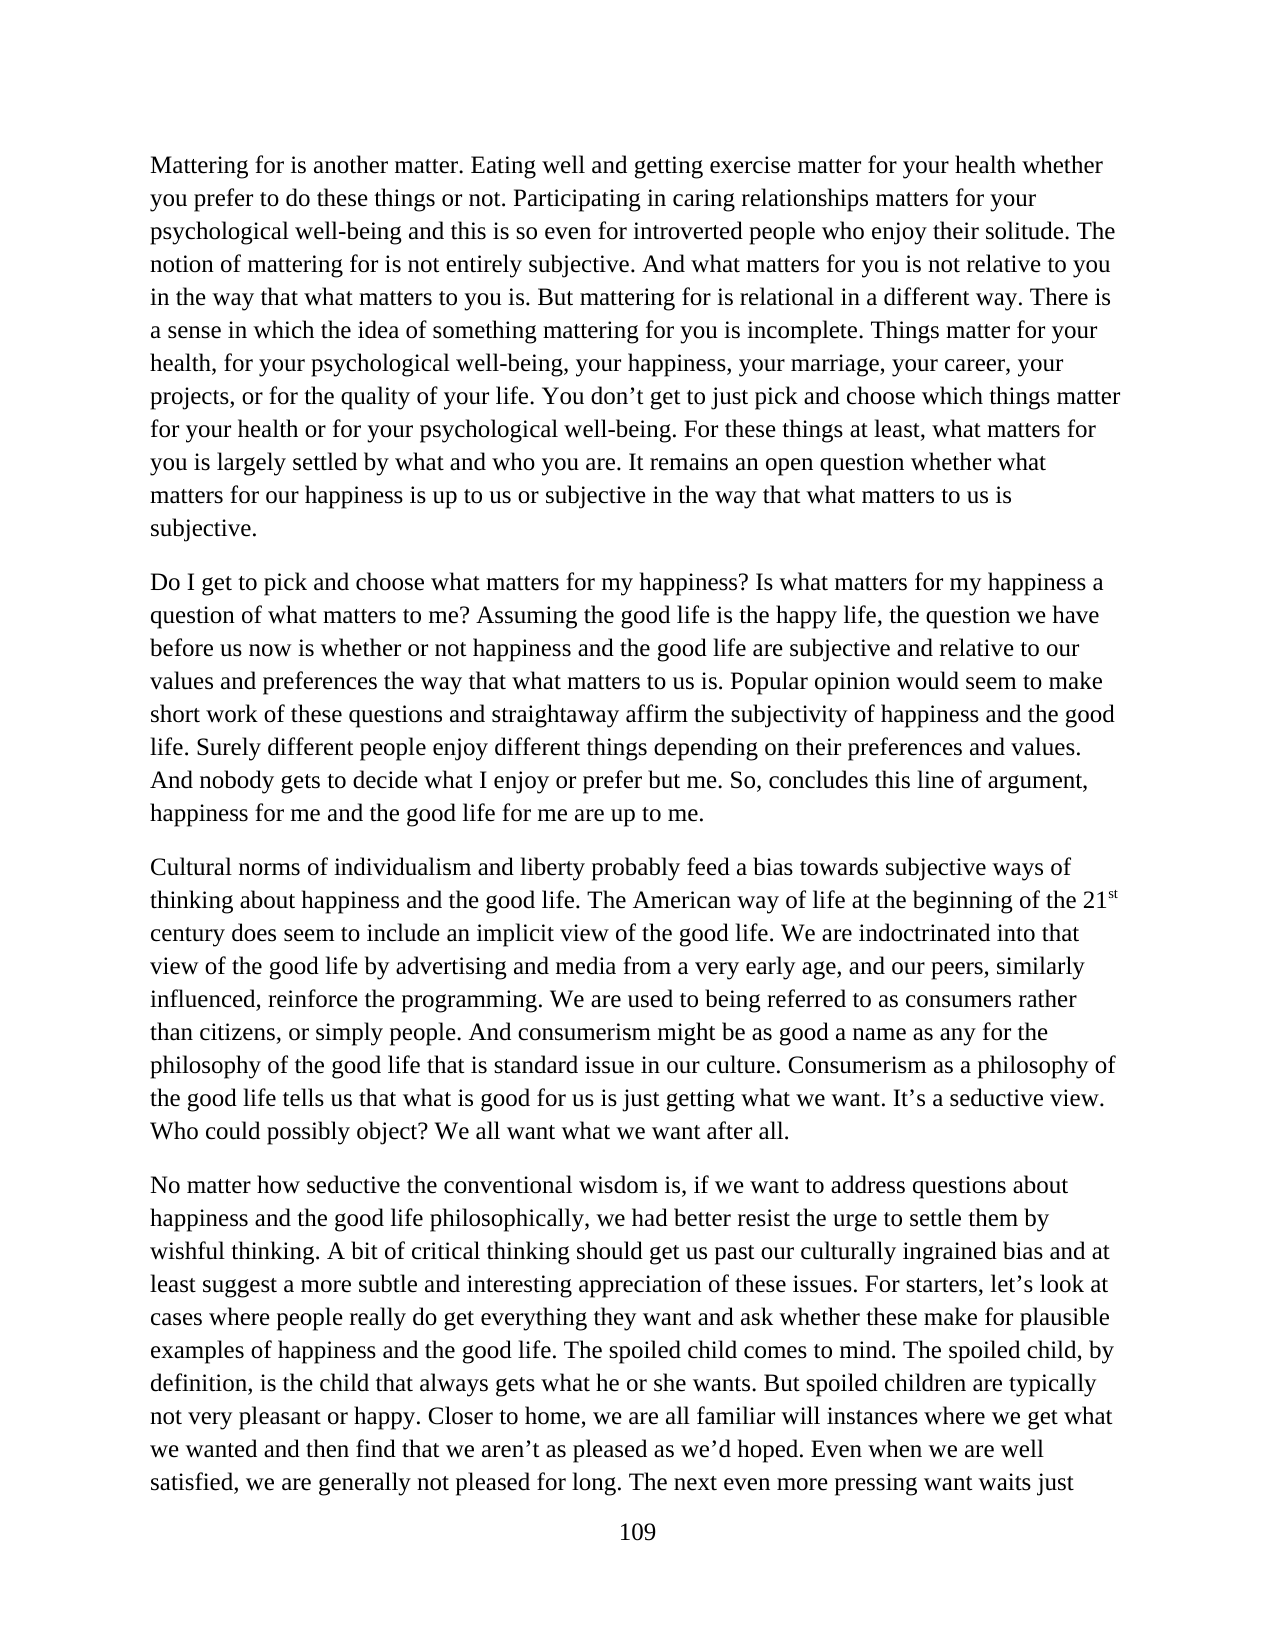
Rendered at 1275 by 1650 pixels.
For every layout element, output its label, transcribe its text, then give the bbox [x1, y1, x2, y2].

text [150, 1170, 1125, 1496]
text Mattering for is another matter. Eating well and getting exercise matter for your health whether you prefer to do these things or not. Participating in caring relationships matters for your psychological well-being and this is so even for introverted people who enjoy their solitude. The notion of mattering for is not entirely subjective. And what matters for you is not relative to you in the way that what matters to you is. But mattering for is relational in a different way. There is a sense in which the idea of something mattering for you is incomplete. Things matter for your health, for your psychological well-being, your happiness, your marriage, your career, your projects, or for the quality of your life. You don’t get to just pick and choose which things matter for your health or for your psychological well-being. For these things at least, what matters for you is largely settled by what and who you are. It remains an open question whether what matters for our happiness is up to us or subjective in the way that what matters to us is subjective. [150, 150, 1125, 542]
text Cultural norms of individualism and liberty probably feed a bias towards subjective ways of thinking about happiness and the good life. The American way of life at the beginning of the 21st century does seem to include an implicit view of the good life. We are indoctrinated into that view of the good life by advertising and media from a very early age, and our peers, similarly influenced, reinforce the programming. We are used to being referred to as consumers rather than citizens, or simply people. And consumerism might be as good a name as any for the philosophy of the good life that is standard issue in our culture. Consumerism as a philosophy of the good life tells us that what is good for us is just getting what we want. It’s a seductive view. Who could possibly object? We all want what we want after all. [150, 852, 1125, 1145]
text Do I get to pick and choose what matters for my happiness? Is what matters for my happiness a question of what matters to me? Assuming the good life is the happy life, the question we have before us now is whether or not happiness and the good life are subjective and relative to our values and preferences the way that what matters to us is. Popular opinion would seem to make short work of these questions and straightaway affirm the subjectivity of happiness and the good life. Surely different people enjoy different things depending on their preferences and values. And nobody gets to decide what I enjoy or prefer but me. So, concludes this line of argument, happiness for me and the good life for me are up to me. [150, 567, 1125, 827]
